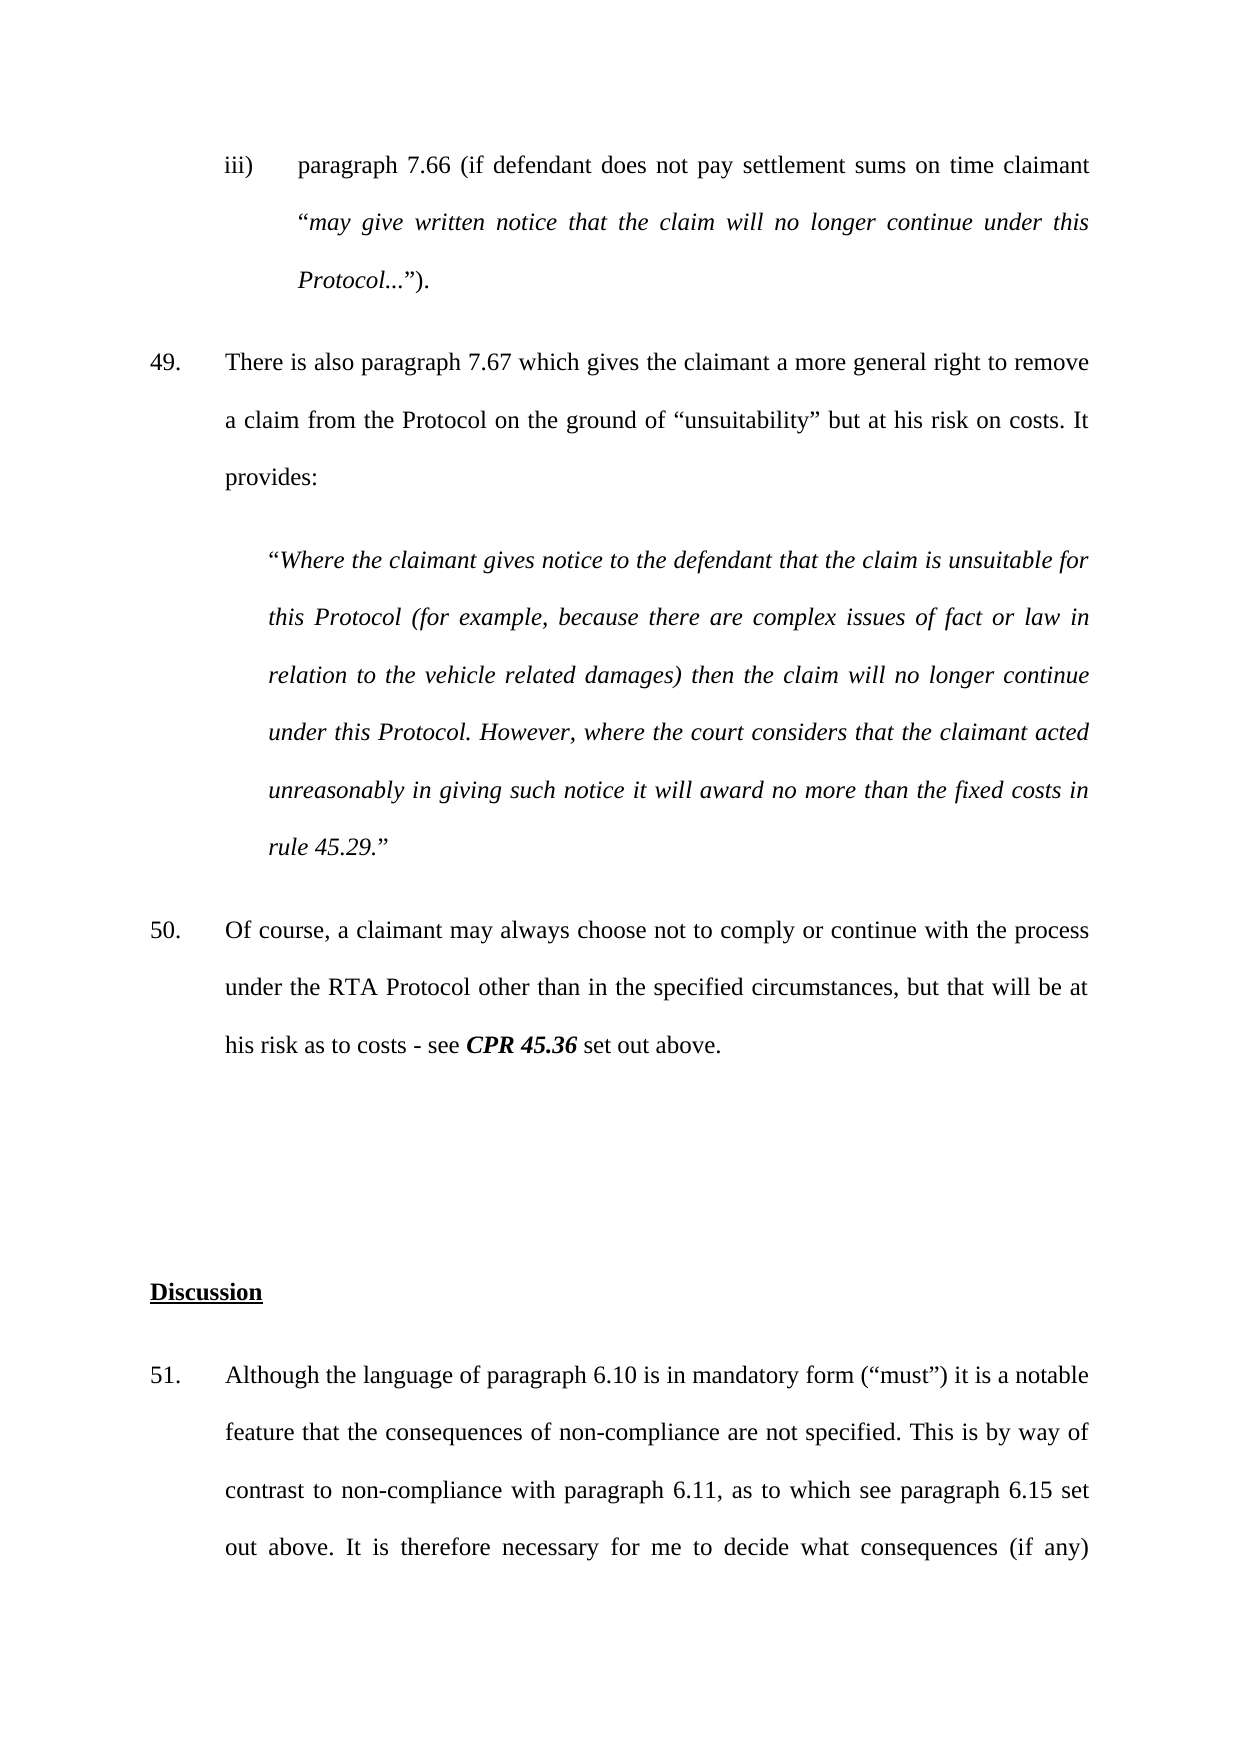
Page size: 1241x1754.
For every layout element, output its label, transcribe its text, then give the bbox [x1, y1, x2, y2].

list “Where the claimant gives notice to the defendant that the claim is unsuitable for this Protocol (for example, because there are complex issues of fact or law in relation to the vehicle related damages) then the claim will no longer continue under this Protocol. However, where the court considers that the claimant acted unreasonably in giving such notice it will award no more than the fixed costs in rule 45.29.” [268, 545, 1090, 861]
text Of course, a claimant may always choose not to comply or continue with the process under the RTA Protocol other than in the specified circumstances, but that will be at his risk as to costs - see CPR 45.36 set out above. [150, 915, 1090, 1059]
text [150, 1360, 1090, 1561]
list Discussion [150, 1277, 1090, 1306]
text There is also paragraph 7.67 which gives the claimant a more general right to remove a claim from the Protocol on the ground of “unsuitability” but at his risk on costs. It provides: [150, 347, 1090, 491]
text paragraph 7.66 (if defendant does not pay settlement sums on time claimant “may give written notice that the claim will no longer continue under this Protocol...”). [224, 150, 1090, 294]
